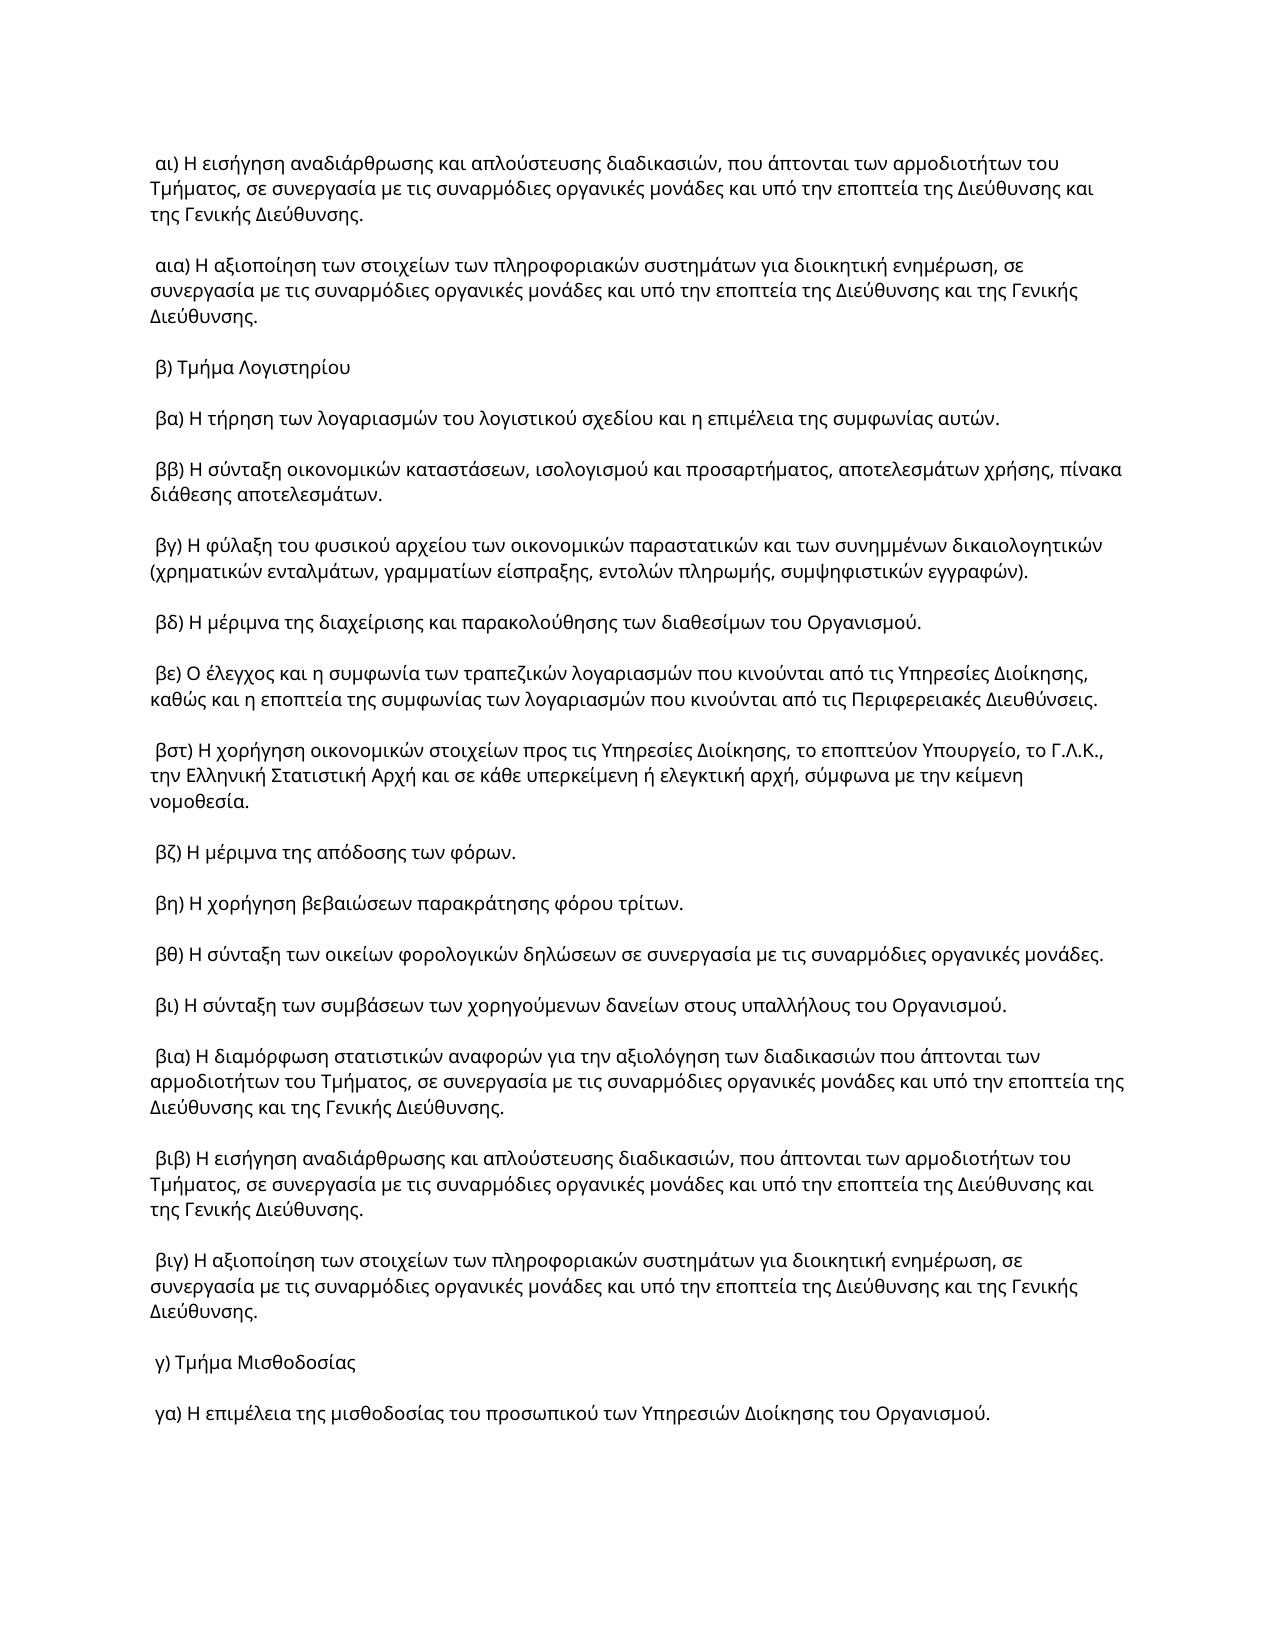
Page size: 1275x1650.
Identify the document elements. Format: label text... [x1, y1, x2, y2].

text βε) Ο έλεγχος και η συμφωνία των τραπεζικών λογαριασμών που κινούνται από τις Υπηρεσίες Διοίκησης, καθώς και η εποπτεία της συμφωνίας των λογαριασμών που κινούνται από τις Περιφερειακές Διευθύνσεις. [150, 660, 1125, 711]
text βθ) Η σύνταξη των οικείων φορολογικών δηλώσεων σε συνεργασία με τις συναρμόδιες οργανικές μονάδες. [150, 941, 1125, 967]
text βιγ) Η αξιοποίηση των στοιχείων των πληροφοριακών συστημάτων για διοικητική ενημέρωση, σε συνεργασία με τις συναρμόδιες οργανικές μονάδες και υπό την εποπτεία της Διεύθυνσης και της Γενικής Διεύθυνσης. [150, 1247, 1125, 1324]
text βη) Η χορήγηση βεβαιώσεων παρακράτησης φόρου τρίτων. [150, 890, 1125, 916]
text β) Τμήμα Λογιστηρίου [150, 354, 1125, 380]
text βιβ) Η εισήγηση αναδιάρθρωσης και απλούστευσης διαδικασιών, που άπτονται των αρμοδιοτήτων του Τμήματος, σε συνεργασία με τις συναρμόδιες οργανικές μονάδες και υπό την εποπτεία της Διεύθυνσης και της Γενικής Διεύθυνσης. [150, 1145, 1125, 1222]
text αι) Η εισήγηση αναδιάρθρωσης και απλούστευσης διαδικασιών, που άπτονται των αρμοδιοτήτων του Τμήματος, σε συνεργασία με τις συναρμόδιες οργανικές μονάδες και υπό την εποπτεία της Διεύθυνσης και της Γενικής Διεύθυνσης. [150, 150, 1125, 227]
text βδ) Η μέριμνα της διαχείρισης και παρακολούθησης των διαθεσίμων του Οργανισμού. [150, 609, 1125, 635]
text βγ) Η φύλαξη του φυσικού αρχείου των οικονομικών παραστατικών και των συνημμένων δικαιολογητικών (χρηματικών ενταλμάτων, γραμματίων είσπραξης, εντολών πληρωμής, συμψηφιστικών εγγραφών). [150, 533, 1125, 584]
text βα) Η τήρηση των λογαριασμών του λογιστικού σχεδίου και η επιμέλεια της συμφωνίας αυτών. [150, 405, 1125, 431]
text βζ) Η μέριμνα της απόδοσης των φόρων. [150, 839, 1125, 864]
text βστ) Η χορήγηση οικονομικών στοιχείων προς τις Υπηρεσίες Διοίκησης, το εποπτεύον Υπουργείο, το Γ.Λ.Κ., την Ελληνική Στατιστική Αρχή και σε κάθε υπερκείμενη ή ελεγκτική αρχή, σύμφωνα με την κείμενη νομοθεσία. [150, 737, 1125, 813]
text γα) Η επιμέλεια της μισθοδοσίας του προσωπικού των Υπηρεσιών Διοίκησης του Οργανισμού. [150, 1401, 1125, 1426]
text βι) Η σύνταξη των συμβάσεων των χορηγούμενων δανείων στους υπαλλήλους του Οργανισμού. [150, 992, 1125, 1018]
text αια) Η αξιοποίηση των στοιχείων των πληροφοριακών συστημάτων για διοικητική ενημέρωση, σε συνεργασία με τις συναρμόδιες οργανικές μονάδες και υπό την εποπτεία της Διεύθυνσης και της Γενικής Διεύθυνσης. [150, 252, 1125, 329]
text βια) Η διαμόρφωση στατιστικών αναφορών για την αξιολόγηση των διαδικασιών που άπτονται των αρμοδιοτήτων του Τμήματος, σε συνεργασία με τις συναρμόδιες οργανικές μονάδες και υπό την εποπτεία της Διεύθυνσης και της Γενικής Διεύθυνσης. [150, 1043, 1125, 1120]
text ββ) Η σύνταξη οικονομικών καταστάσεων, ισολογισμού και προσαρτήματος, αποτελεσμάτων χρήσης, πίνακα διάθεσης αποτελεσμάτων. [150, 456, 1125, 507]
text γ) Τμήμα Μισθοδοσίας [150, 1349, 1125, 1375]
